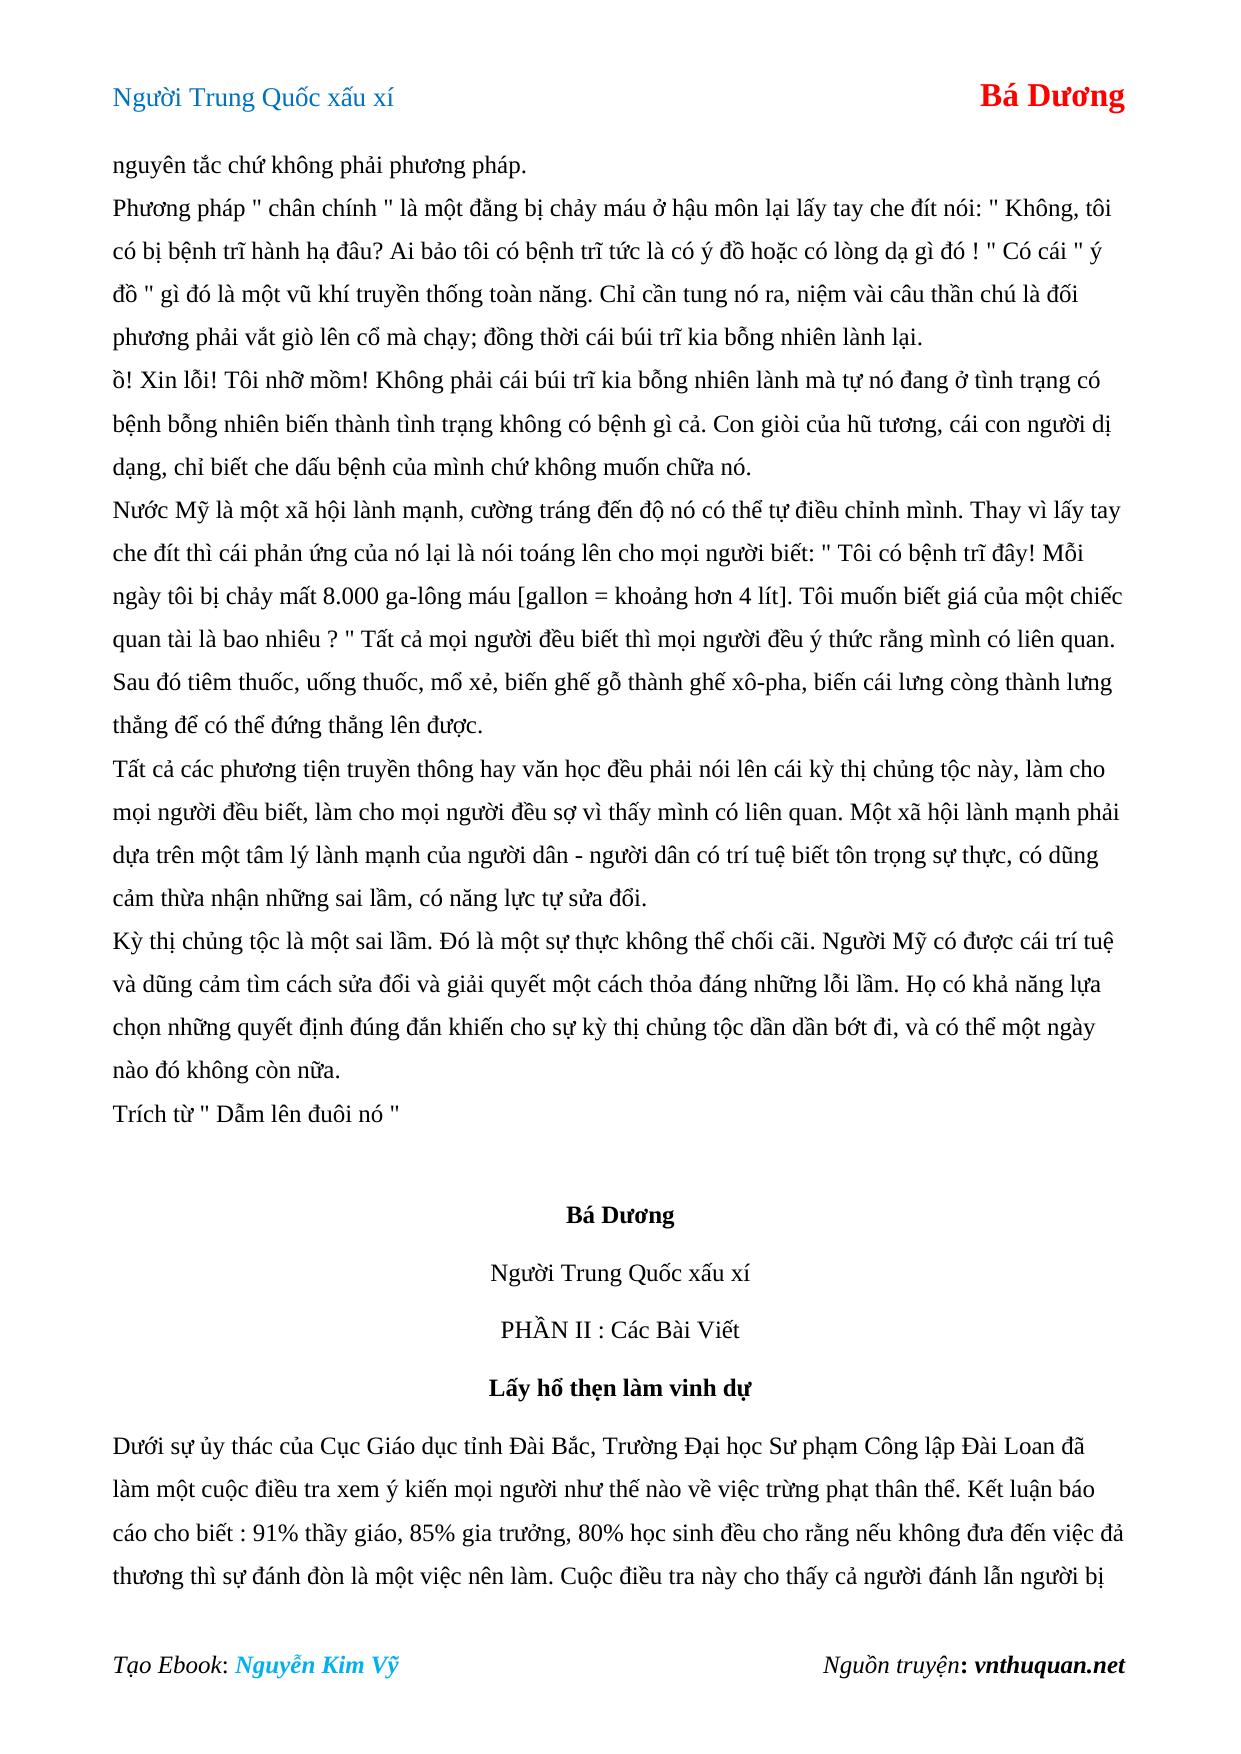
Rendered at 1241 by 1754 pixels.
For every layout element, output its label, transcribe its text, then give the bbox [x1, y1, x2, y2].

text PHẦN II : Các Bài Viết [112, 1316, 1128, 1344]
text Người Trung Quốc xấu xí [112, 1258, 1128, 1286]
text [112, 150, 1128, 1127]
text Lấy hổ thẹn làm vinh dự [112, 1373, 1128, 1402]
text Bá Dương [112, 1200, 1128, 1228]
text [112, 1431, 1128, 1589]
